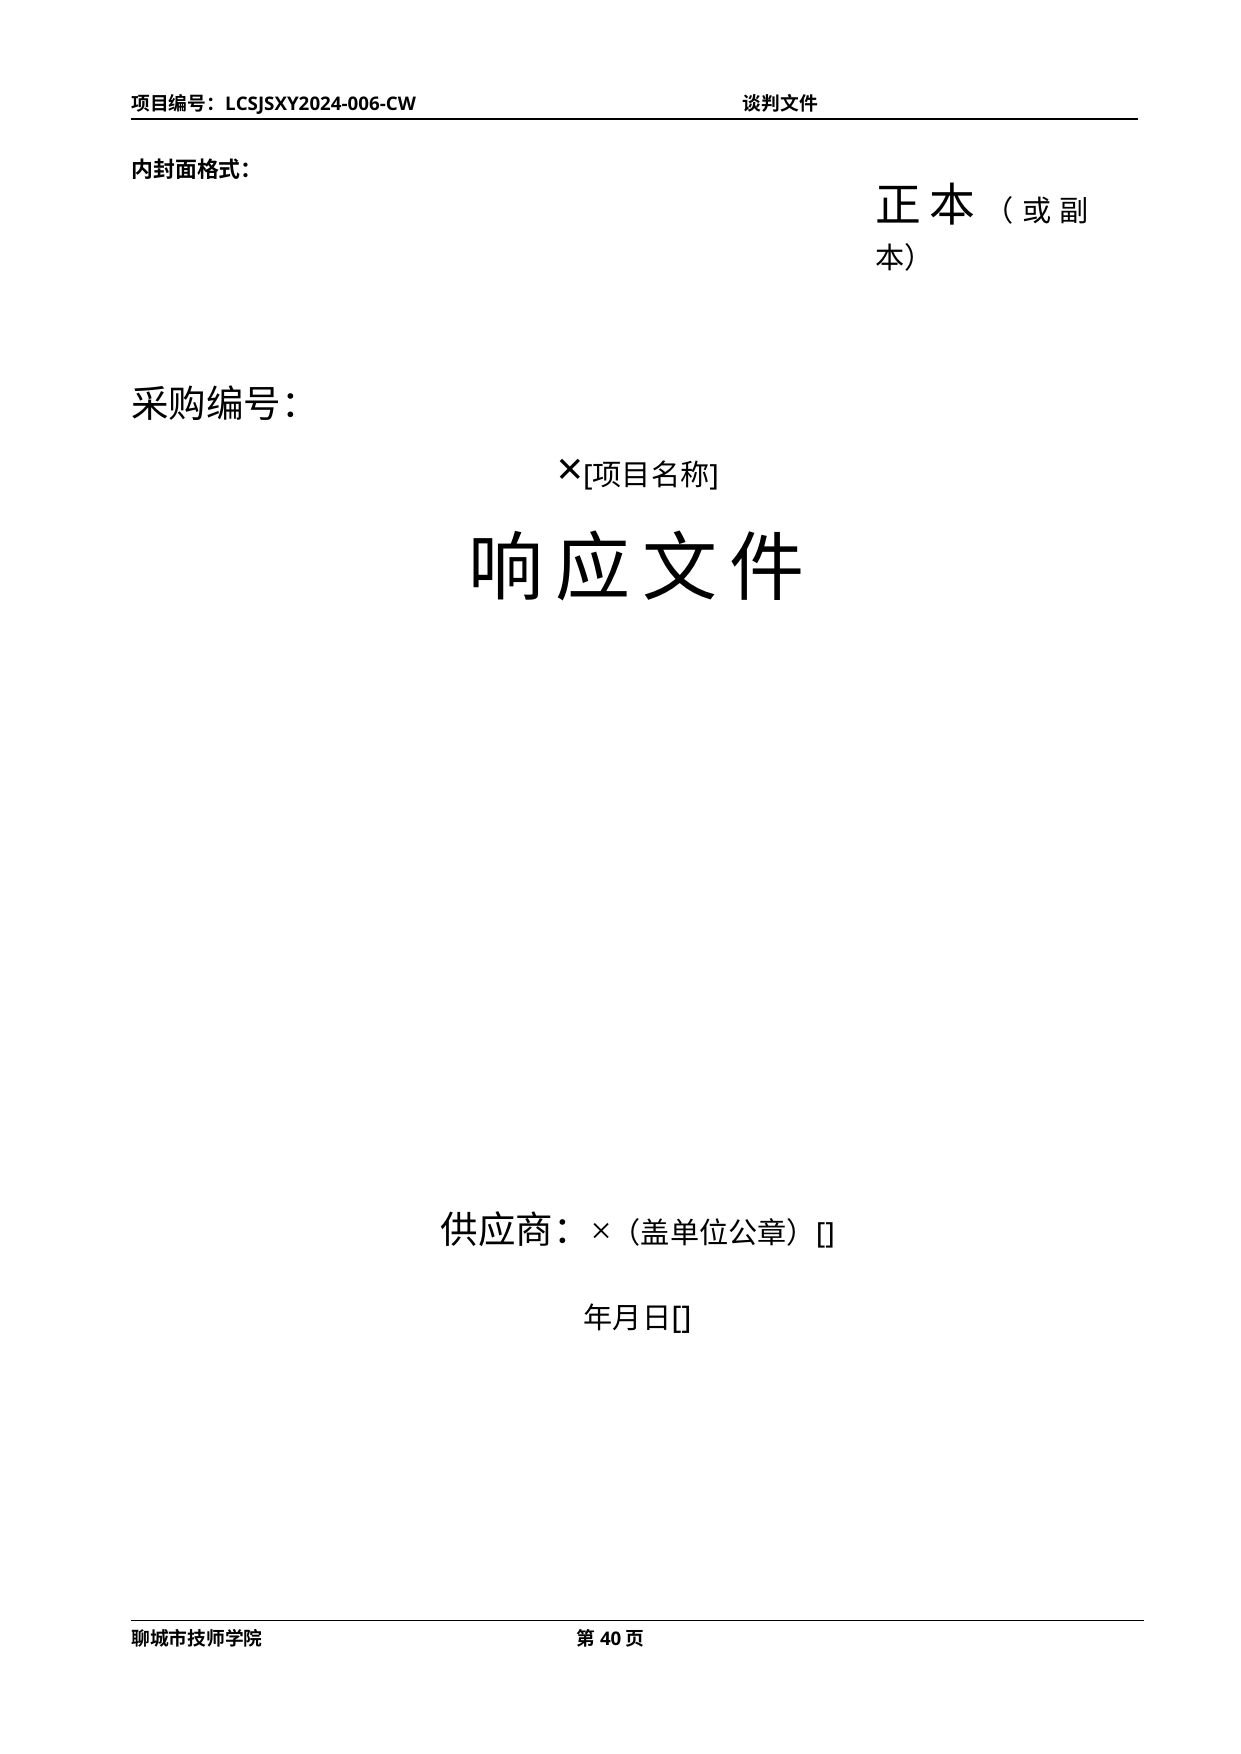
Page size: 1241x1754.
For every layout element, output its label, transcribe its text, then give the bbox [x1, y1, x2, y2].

text ×[项目名称] [131, 436, 1144, 498]
text 内封面格式： [131, 141, 1144, 195]
text 采购编号： [131, 373, 1144, 428]
text 响 应 文 件 [131, 508, 1144, 616]
text 年月日[] [131, 1289, 1144, 1343]
text 供应商：×（盖单位公章）[] [131, 1173, 1144, 1281]
